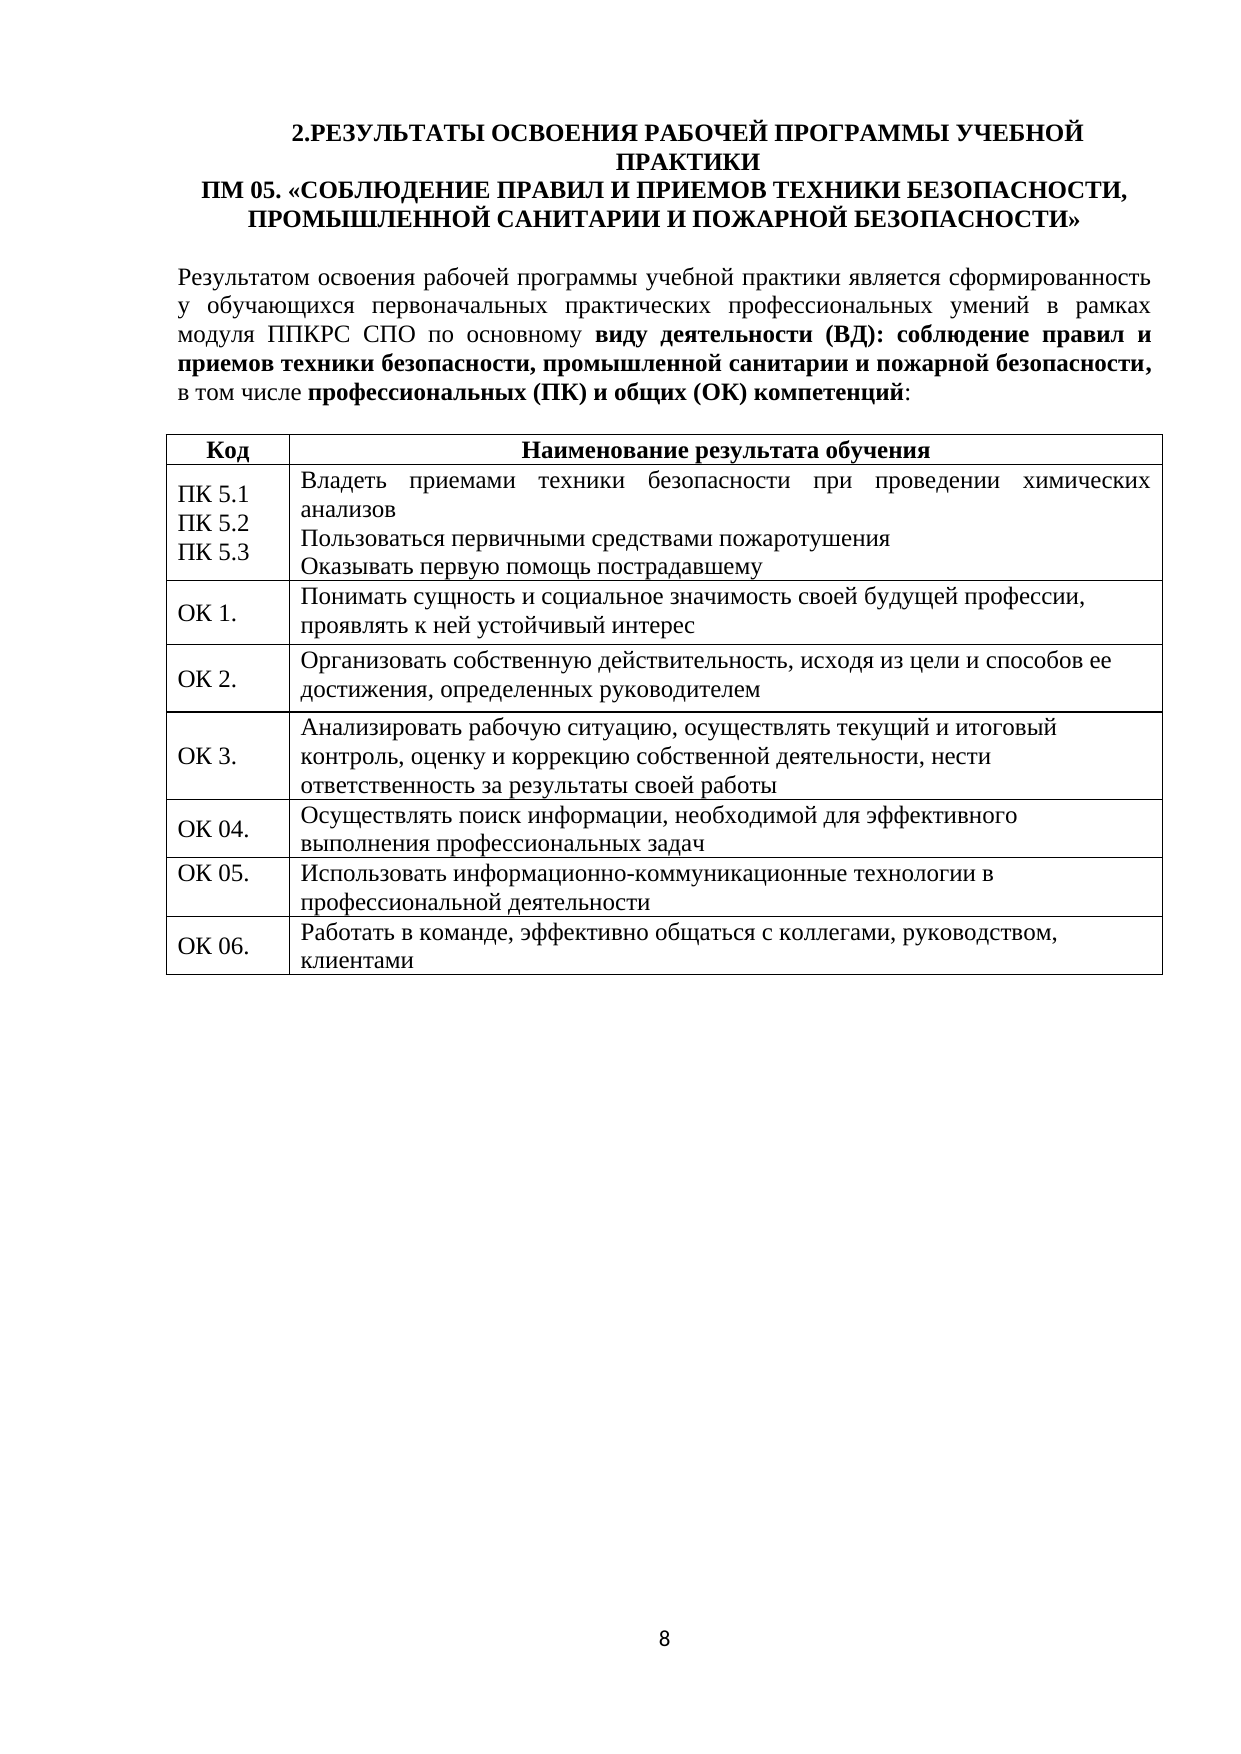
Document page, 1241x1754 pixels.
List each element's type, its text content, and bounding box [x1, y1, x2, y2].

table_cell Использовать информационно-коммуникационные технологии в профессиональной деятельности [290, 858, 1162, 916]
table_cell ОК 1. [167, 581, 289, 644]
table_cell Владеть приемами техники безопасности при проведении химических анализов Пользоваться первичными средствами пожаротушения Оказывать первую помощь пострадавшему [290, 465, 1162, 580]
table_cell Работать в команде, эффективно общаться с коллегами, руководством, клиентами [290, 917, 1162, 974]
text Результатом освоения рабочей программы учебной практики является сформированность у обучающихся первоначальных практических профессиональных умений в рамках модуля ППКРС СПО по основному виду деятельности (ВД): соблюдение правил и приемов техники безопасности, промышленной санитарии и пожарной безопасности, в том числе профессиональных (ПК) и общих (ОК) компетенций: [177, 262, 1152, 406]
table_cell ОК 04. [167, 800, 289, 857]
table_cell Осуществлять поиск информации, необходимой для эффективного выполнения профессиональных задач [290, 800, 1162, 857]
table_cell Понимать сущность и социальное значимость своей будущей профессии, проявлять к ней устойчивый интерес [290, 581, 1162, 644]
table_header Наименование результата обучения [290, 435, 1162, 464]
table_cell ОК 06. [167, 917, 289, 974]
table_cell ОК 2. [167, 645, 289, 711]
text ПМ 05. «СОБЛЮДЕНИЕ ПРАВИЛ И ПРИЕМОВ ТЕХНИКИ БЕЗОПАСНОСТИ, ПРОМЫШЛЕННОЙ САНИТАРИИ И ПОЖАРНОЙ БЕЗОПАСНОСТИ» [177, 176, 1152, 233]
table_header Код [167, 435, 289, 464]
table_cell ОК 05. [167, 858, 289, 916]
table_cell ПК 5.1 ПК 5.2 ПК 5.3 [167, 465, 289, 580]
table_cell ОК 3. [167, 713, 289, 799]
table_cell Анализировать рабочую ситуацию, осуществлять текущий и итоговый контроль, оценку и коррекцию собственной деятельности, нести ответственность за результаты своей работы [290, 713, 1162, 799]
table_cell Организовать собственную действительность, исходя из цели и способов ее достижения, определенных руководителем [290, 645, 1162, 711]
text 2.РЕЗУЛЬТАТЫ ОСВОЕНИЯ РАБОЧЕЙ ПРОГРАММЫ УЧЕБНОЙ ПРАКТИКИ [224, 118, 1152, 176]
